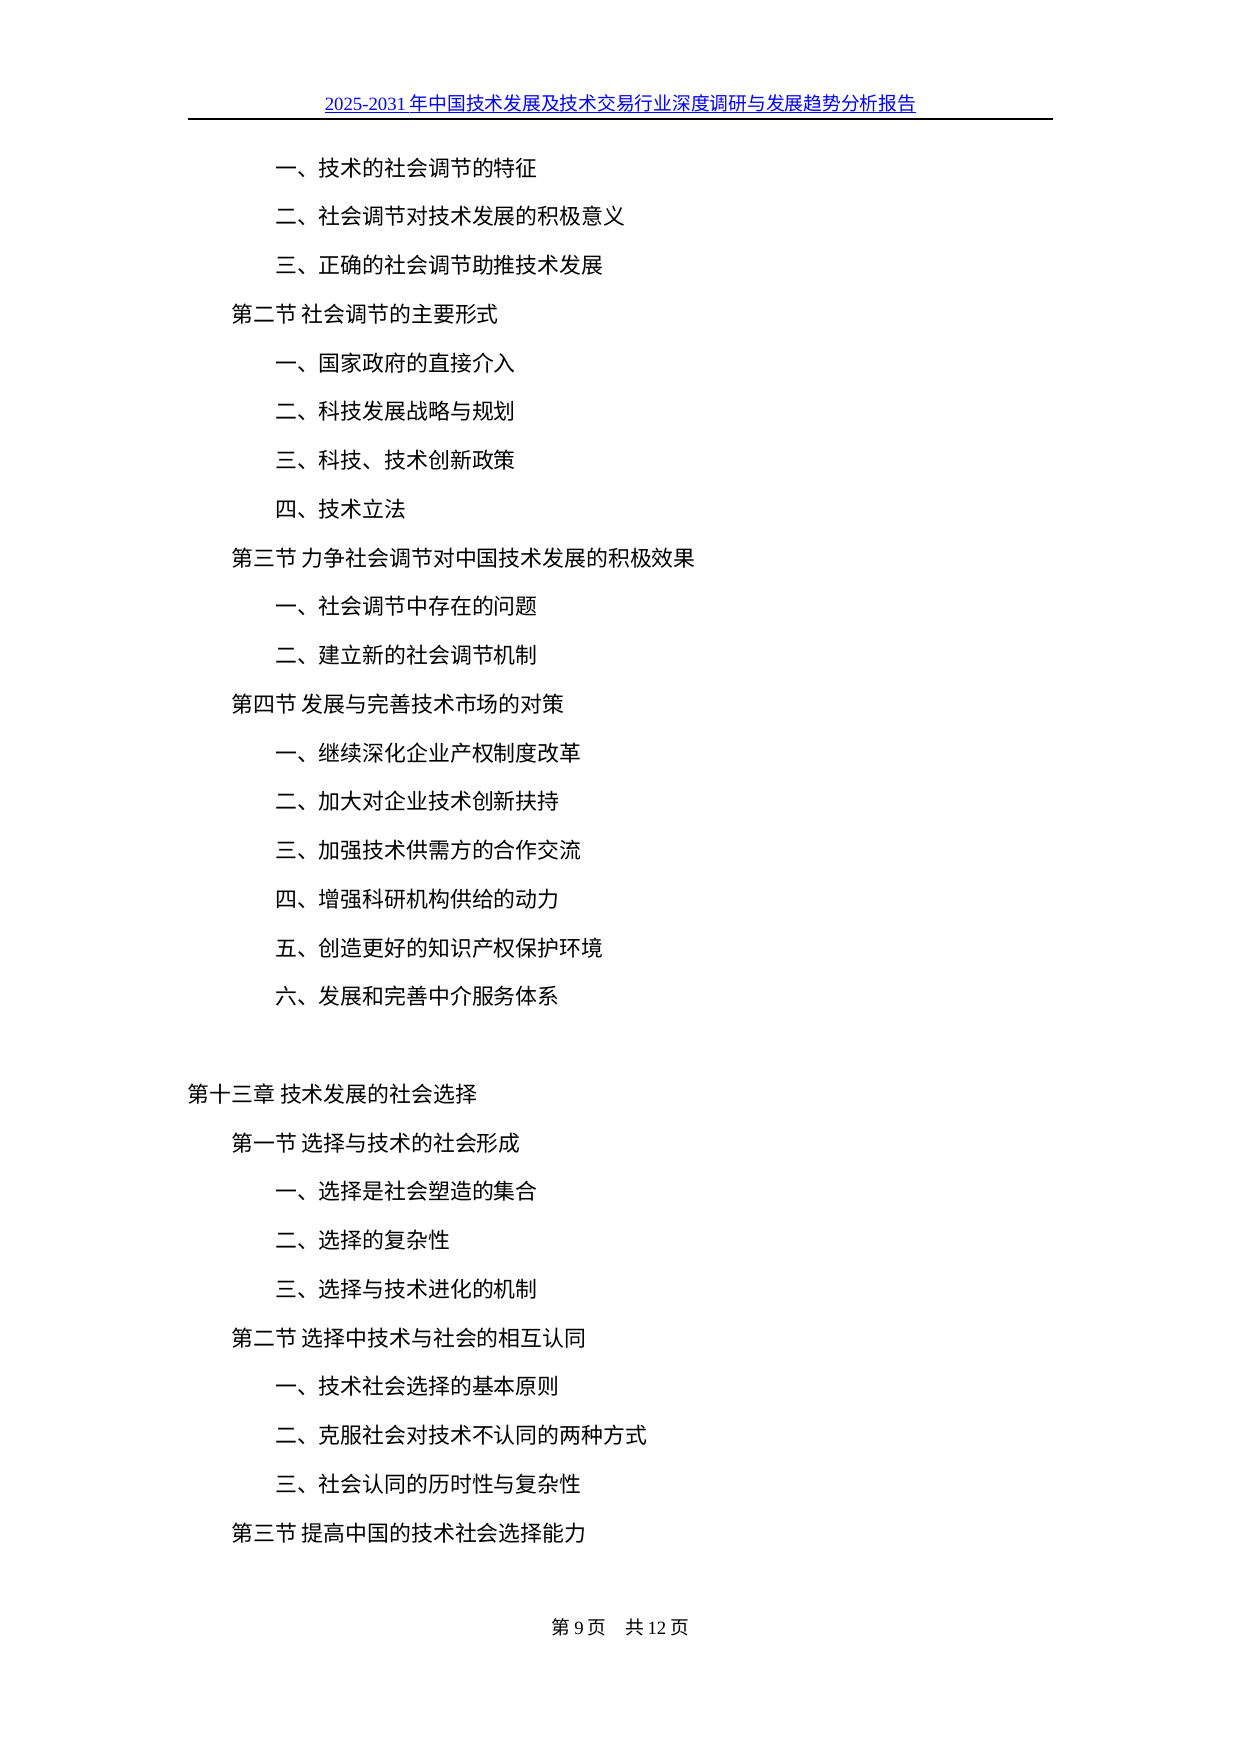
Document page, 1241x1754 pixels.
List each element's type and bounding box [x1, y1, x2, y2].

text [187, 150, 1053, 1548]
